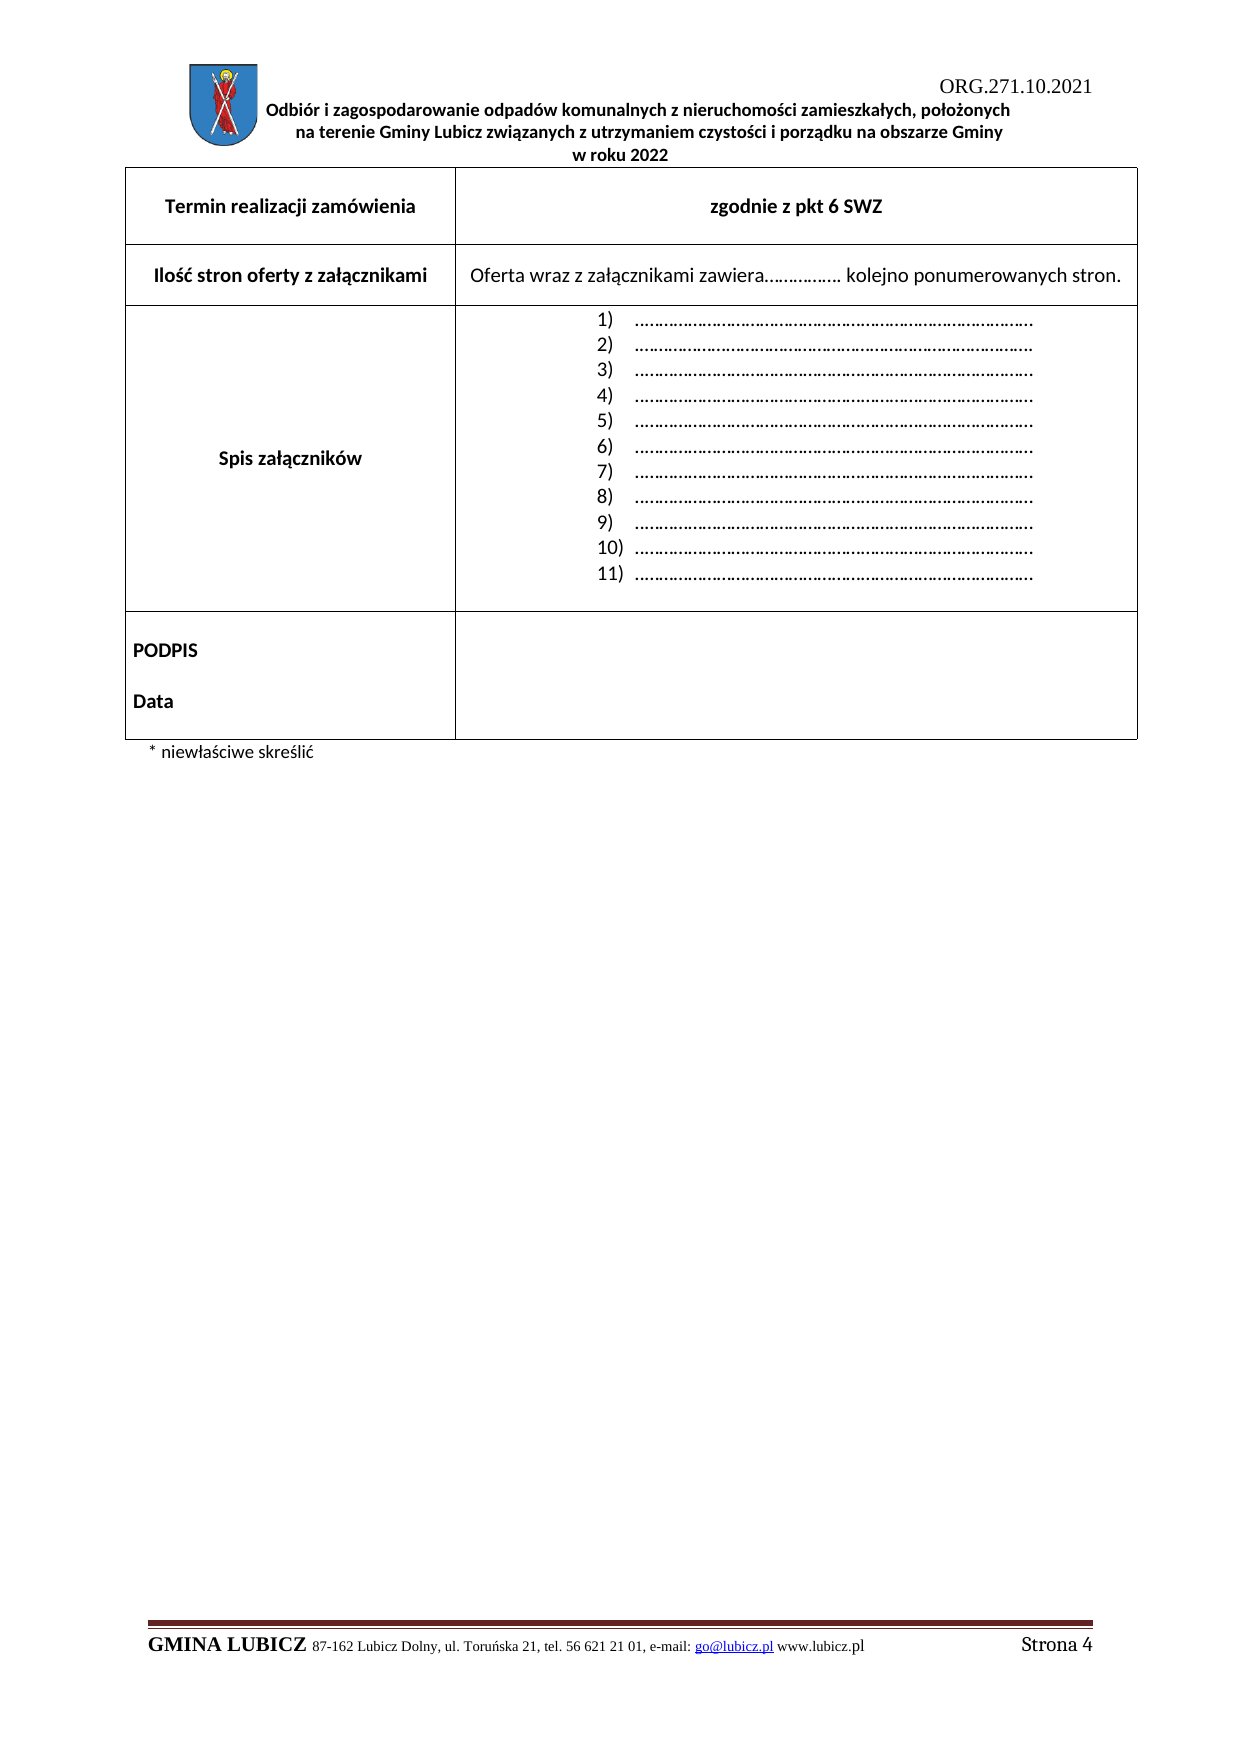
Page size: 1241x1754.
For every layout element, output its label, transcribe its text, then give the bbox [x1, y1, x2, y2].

table_cell PODPIS Data [126, 612, 455, 739]
table_cell zgodnie z pkt 6 SWZ [456, 168, 1137, 244]
table_cell Oferta wraz z załącznikami zawiera……………. kolejno ponumerowanych stron. [456, 245, 1137, 305]
table_cell Termin realizacji zamówienia [126, 168, 455, 244]
table_cell ..……………………………………………………………………… .………………………………………………………………………. ..……………………………………………………………………… ..……………………………………………………………………… ..……………………………………………………………………… ..……………………………………………………………………… ..……………………………………………………………………… ..……………………………………………………………………… ..……………………………………………………………………… ..……………………………………………………………………… ..……………………………………………………………………… [456, 306, 1137, 611]
text * niewłaściwe skreślić [148, 740, 1093, 763]
picture [189, 64, 258, 146]
table_cell Ilość stron oferty z załącznikami [126, 245, 455, 305]
table_cell [456, 612, 1137, 739]
table_cell Spis załączników [126, 306, 455, 611]
